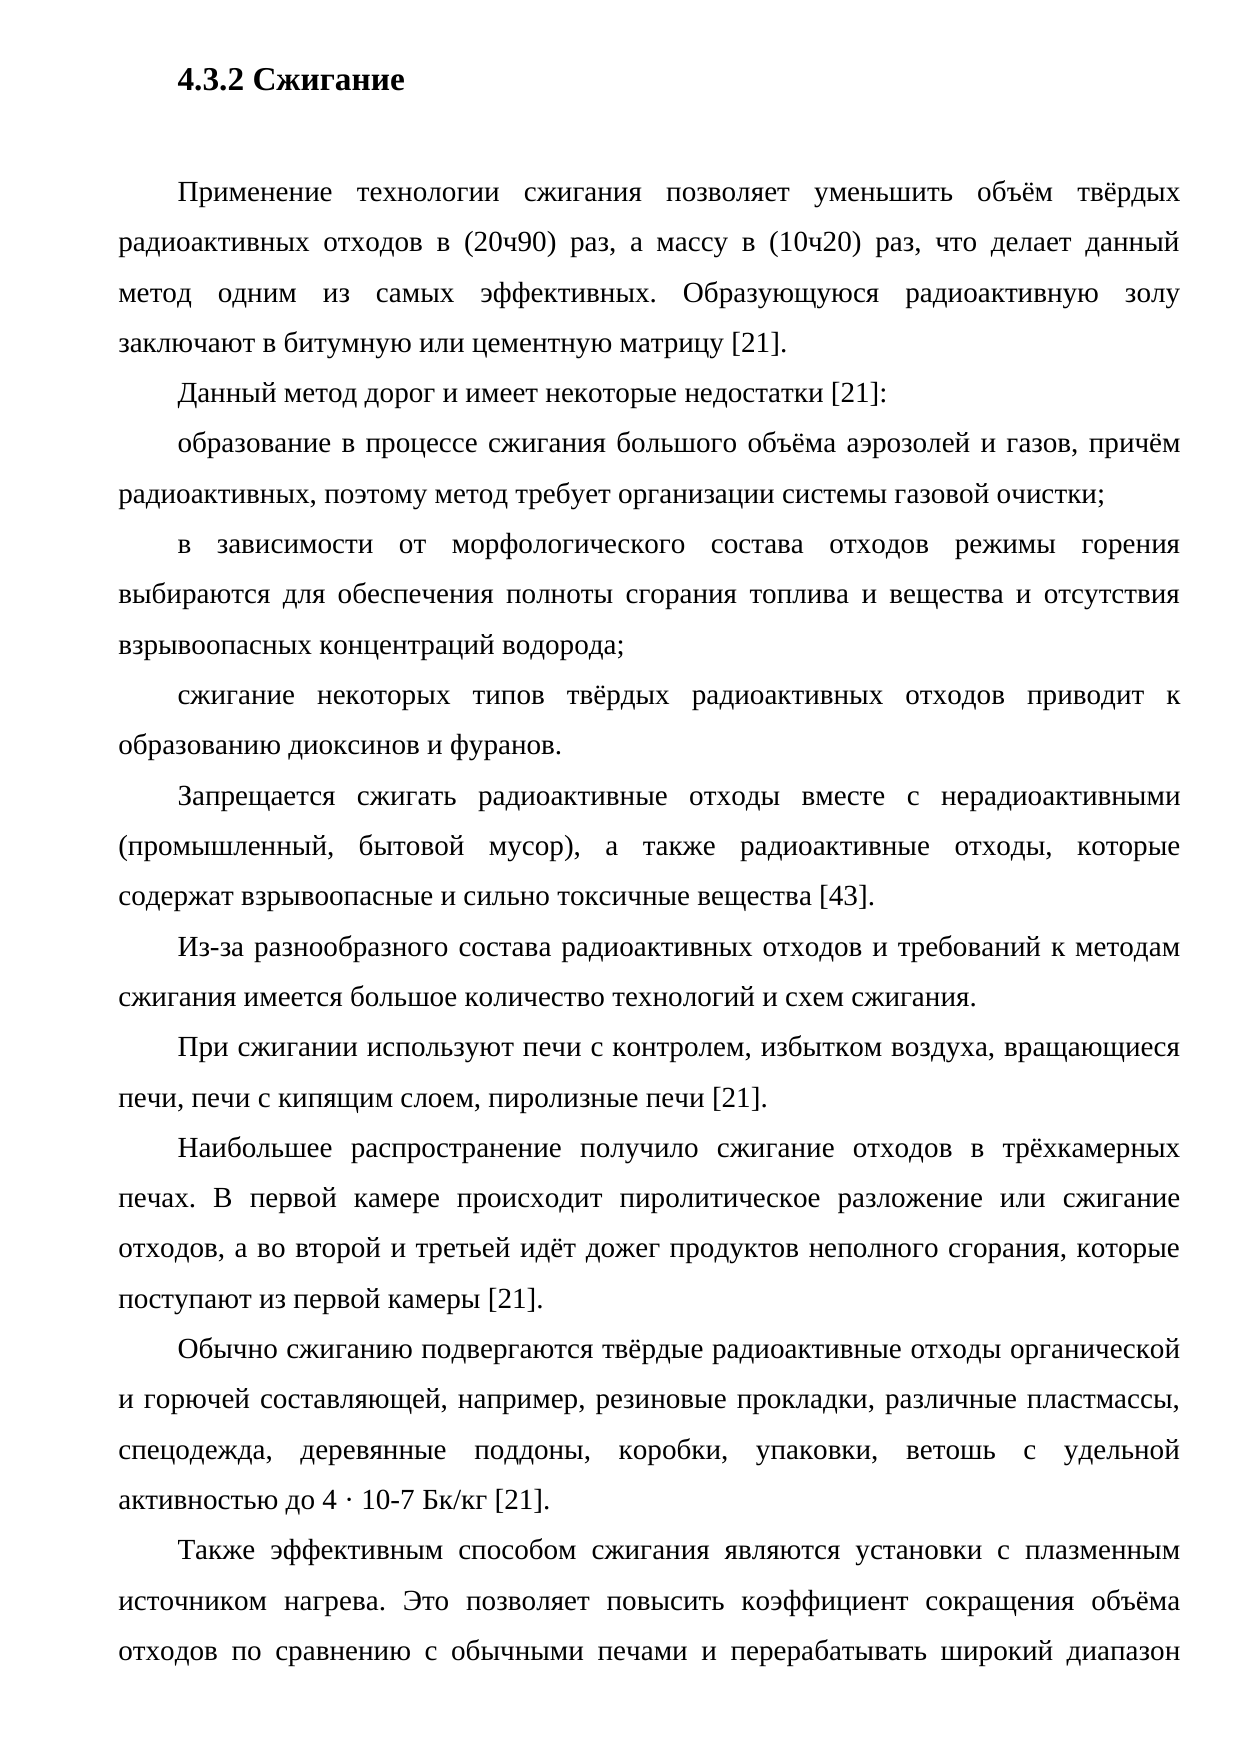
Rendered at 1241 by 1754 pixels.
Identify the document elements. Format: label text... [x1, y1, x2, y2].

text в зависимости от морфологического состава отходов режимы горения выбираются для обеспечения полноты сгорания топлива и вещества и отсутствия взрывоопасных концентраций водорода; [118, 526, 1181, 660]
text образование в процессе сжигания большого объёма аэрозолей и газов, причём радиоактивных, поэтому метод требует организации системы газовой очистки; [118, 426, 1181, 509]
text Из-за разнообразного состава радиоактивных отходов и требований к методам сжигания имеется большое количество технологий и схем сжигания. [118, 929, 1181, 1013]
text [118, 1532, 1181, 1667]
text Данный метод дорог и имеет некоторые недостатки [21]: [118, 375, 1181, 409]
text При сжигании используют печи с контролем, избытком воздуха, вращающиеся печи, печи с кипящим слоем, пиролизные печи [21]. [118, 1029, 1181, 1113]
text Запрещается сжигать радиоактивные отходы вместе с нерадиоактивными (промышленный, бытовой мусор), а также радиоактивные отходы, которые содержат взрывоопасные и сильно токсичные вещества [43]. [118, 778, 1181, 912]
text Обычно сжиганию подвергаются твёрдые радиоактивные отходы органической и горючей составляющей, например, резиновые прокладки, различные пластмассы, спецодежда, деревянные поддоны, коробки, упаковки, ветошь с удельной активностью до 4 · 10-7 Бк/кг [21]. [118, 1331, 1181, 1516]
text Применение технологии сжигания позволяет уменьшить объём твёрдых радиоактивных отходов в (20ч90) раз, а массу в (10ч20) раз, что делает данный метод одним из самых эффективных. Образующуюся радиоактивную золу заключают в битумную или цементную матрицу [21]. [118, 174, 1181, 358]
text 4.3.2 Сжигание [118, 59, 1181, 97]
text сжигание некоторых типов твёрдых радиоактивных отходов приводит к образованию диоксинов и фуранов. [118, 677, 1181, 761]
text Наибольшее распространение получило сжигание отходов в трёхкамерных печах. В первой камере происходит пиролитическое разложение или сжигание отходов, а во второй и третьей идёт дожег продуктов неполного сгорания, которые поступают из первой камеры [21]. [118, 1130, 1181, 1314]
